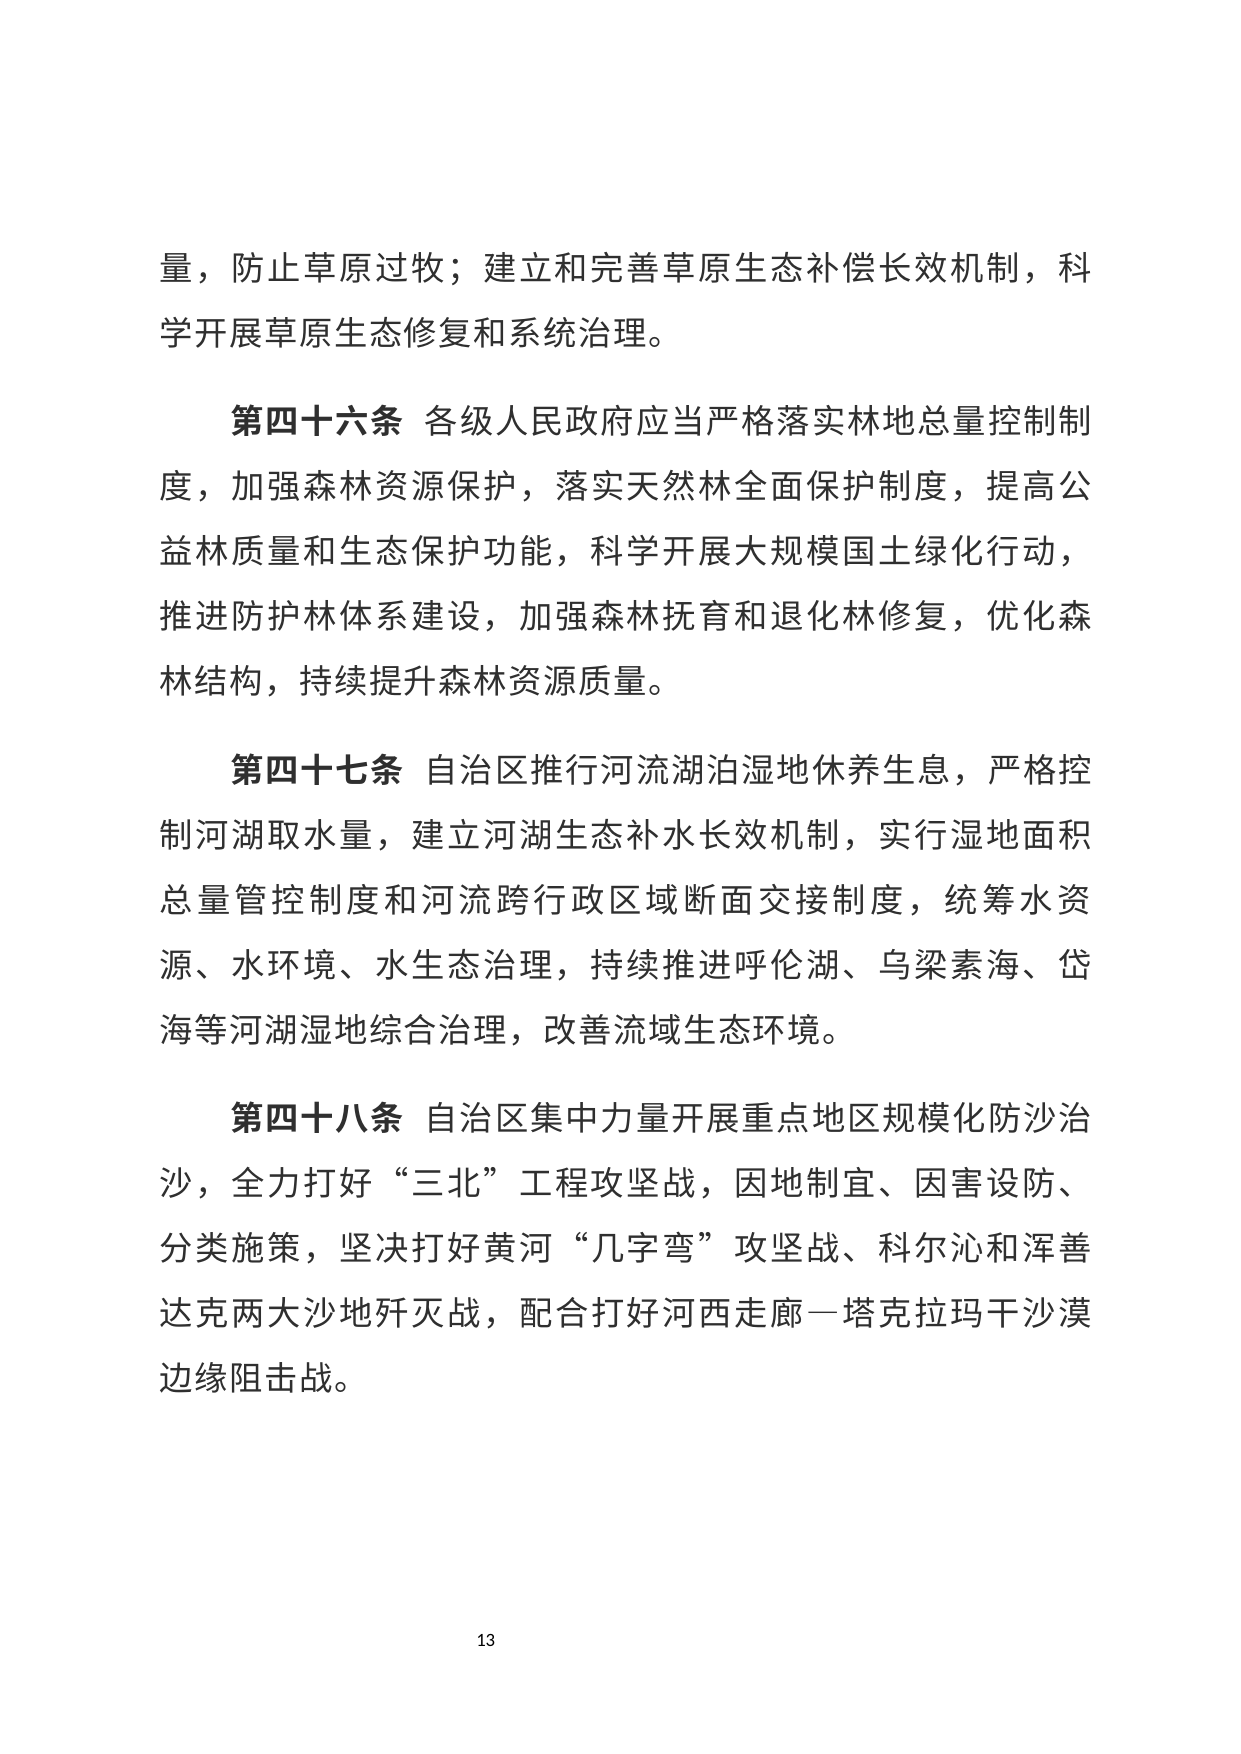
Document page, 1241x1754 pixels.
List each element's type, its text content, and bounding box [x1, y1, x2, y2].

text 第四十七条 自治区推行河流湖泊湿地休养生息，严格控制河湖取水量，建立河湖生态补水长效机制，实行湿地面积总量管控制度和河流跨行政区域断面交接制度，统筹水资源、水环境、水生态治理，持续推进呼伦湖、乌梁素海、岱海等河湖湿地综合治理，改善流域生态环境。 [159, 735, 1093, 1060]
text 第四十八条 自治区集中力量开展重点地区规模化防沙治沙，全力打好“三北”工程攻坚战，因地制宜、因害设防、分类施策，坚决打好黄河“几字弯”攻坚战、科尔沁和浑善达克两大沙地歼灭战，配合打好河西走廊—塔克拉玛干沙漠边缘阻击战。 [159, 1083, 1093, 1408]
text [159, 233, 1093, 363]
text 第四十六条 各级人民政府应当严格落实林地总量控制制度，加强森林资源保护，落实天然林全面保护制度，提高公益林质量和生态保护功能，科学开展大规模国土绿化行动，推进防护林体系建设，加强森林抚育和退化林修复，优化森林结构，持续提升森林资源质量。 [159, 386, 1093, 711]
